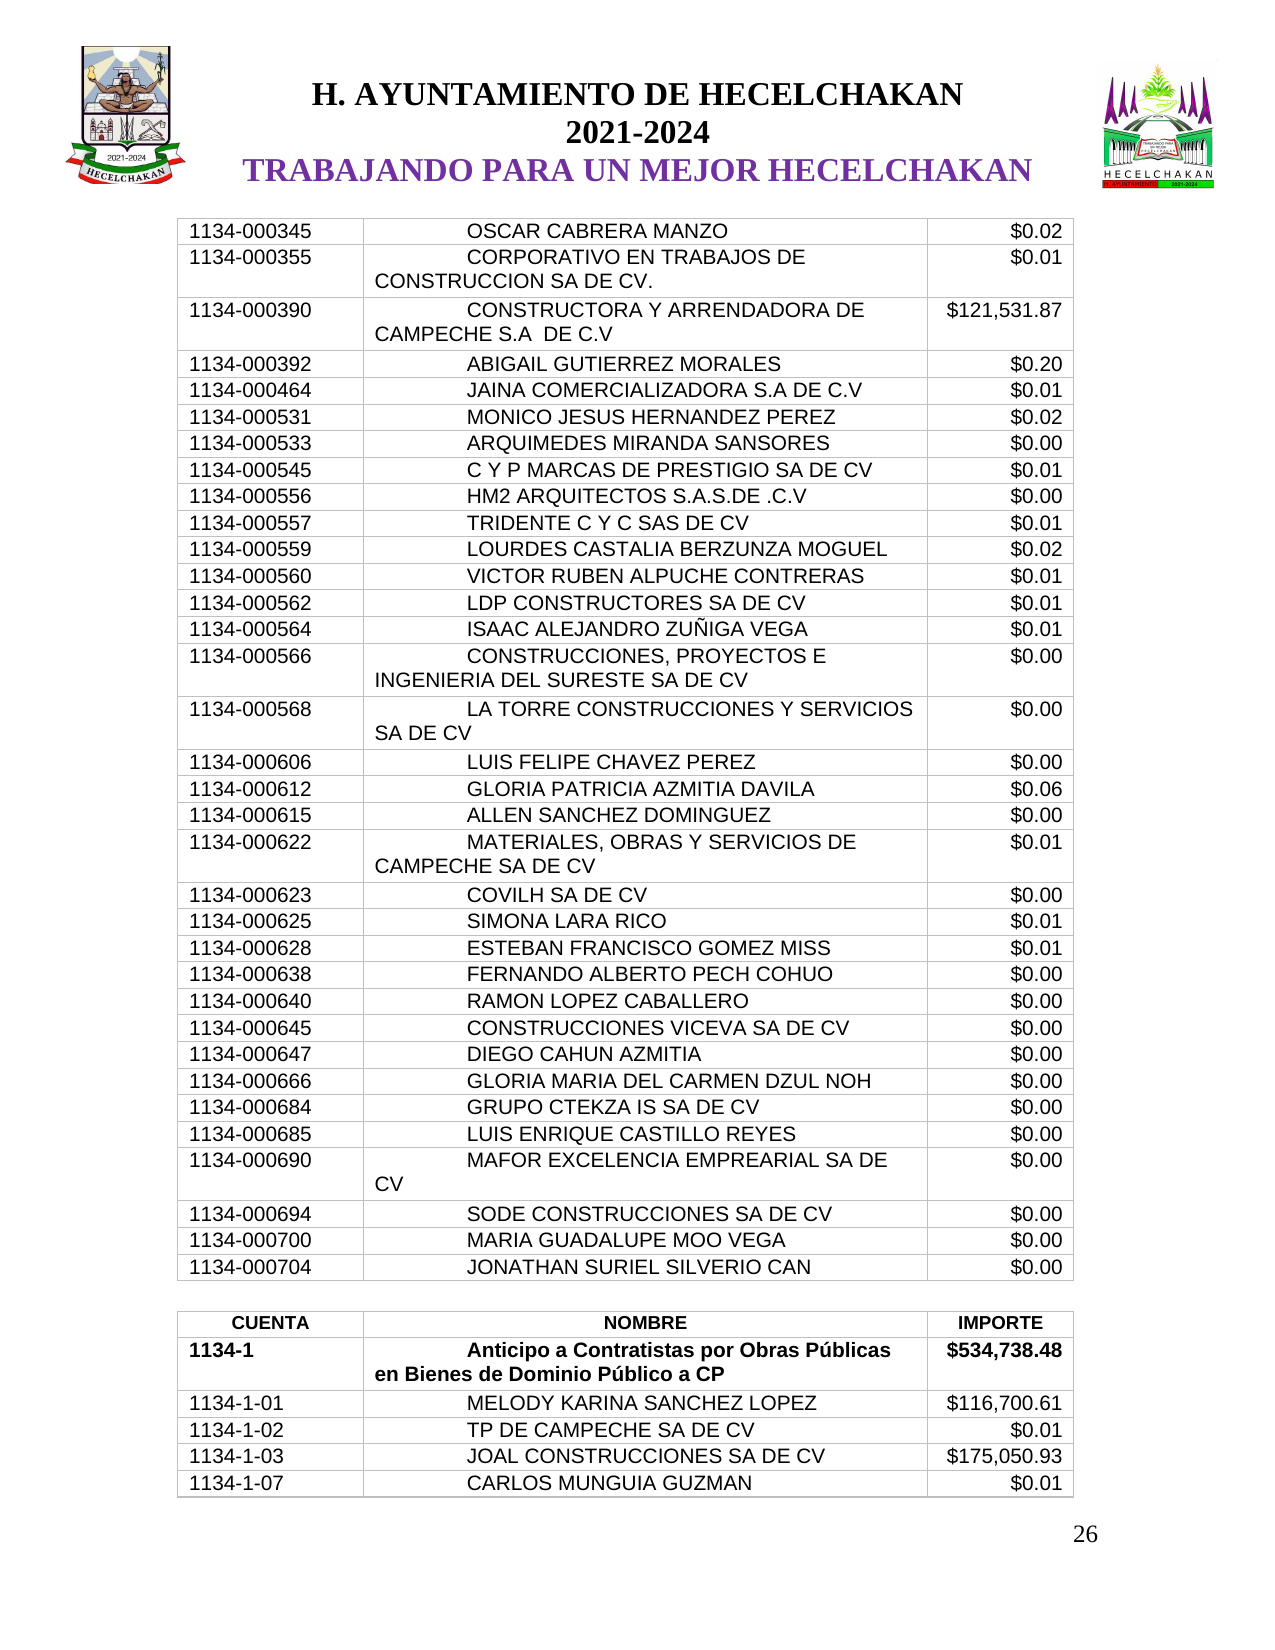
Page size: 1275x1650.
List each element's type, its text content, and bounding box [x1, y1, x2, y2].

table_cell COVILH SA DE CV [364, 883, 927, 908]
table_cell $0.06 [928, 776, 1073, 802]
table_cell LOURDES CASTALIA BERZUNZA MOGUEL [364, 537, 927, 563]
table_cell 1134-000612 [178, 776, 363, 802]
table_cell $0.01 [928, 378, 1073, 403]
table_cell LA TORRE CONSTRUCCIONES Y SERVICIOS SA DE CV [364, 697, 927, 749]
table_cell 1134-000531 [178, 405, 363, 430]
table_cell 1134-000685 [178, 1122, 363, 1147]
table_cell $0.00 [928, 989, 1073, 1014]
table_cell MARIA GUADALUPE MOO VEGA [364, 1228, 927, 1253]
table_cell HM2 ARQUITECTOS S.A.S.DE .C.V [364, 484, 927, 510]
table_cell 1134-000704 [178, 1255, 363, 1280]
table_header CUENTA [178, 1312, 363, 1337]
table_cell CORPORATIVO EN TRABAJOS DE CONSTRUCCION SA DE CV. [364, 245, 927, 297]
table_cell $0.02 [928, 405, 1073, 430]
table_cell GLORIA MARIA DEL CARMEN DZUL NOH [364, 1069, 927, 1094]
table_cell $0.00 [928, 1255, 1073, 1280]
table_cell $0.01 [928, 564, 1073, 589]
table_cell $0.02 [928, 537, 1073, 563]
table_cell $121,531.87 [928, 298, 1073, 350]
table_cell $0.00 [928, 883, 1073, 908]
table_cell $0.00 [928, 962, 1073, 988]
table_cell 1134-000464 [178, 378, 363, 403]
table_cell $0.00 [928, 803, 1073, 828]
table_cell $0.00 [928, 750, 1073, 775]
table_cell TRIDENTE C Y C SAS DE CV [364, 511, 927, 536]
table_cell $0.00 [928, 1201, 1073, 1227]
table_cell 1134-000568 [178, 697, 363, 749]
table_cell 1134-000615 [178, 803, 363, 828]
table_cell 1134-000556 [178, 484, 363, 510]
table_cell ARQUIMEDES MIRANDA SANSORES [364, 431, 927, 457]
table_cell $0.01 [928, 590, 1073, 616]
table_cell 1134-000623 [178, 883, 363, 908]
table_cell $0.01 [928, 936, 1073, 961]
table_cell $0.20 [928, 351, 1073, 377]
table_cell 1134-000345 [178, 219, 363, 244]
table_cell CONSTRUCTORA Y ARRENDADORA DE CAMPECHE S.A DE C.V [364, 298, 927, 350]
table_header IMPORTE [928, 1312, 1073, 1337]
table_cell FERNANDO ALBERTO PECH COHUO [364, 962, 927, 988]
table_cell OSCAR CABRERA MANZO [364, 219, 927, 244]
table_cell 1134-000694 [178, 1201, 363, 1227]
table_cell $0.00 [928, 484, 1073, 510]
table_cell 1134-000606 [178, 750, 363, 775]
table_cell Anticipo a Contratistas por Obras Públicas en Bienes de Dominio Público a CP [364, 1338, 927, 1390]
table_cell $0.01 [928, 458, 1073, 483]
table_cell MATERIALES, OBRAS Y SERVICIOS DE CAMPECHE SA DE CV [364, 830, 927, 882]
table_cell $0.01 [928, 617, 1073, 642]
table_cell 1134-1-03 [178, 1444, 363, 1470]
table_cell 1134-000622 [178, 830, 363, 882]
picture [58, 46, 196, 184]
table_cell $0.00 [928, 431, 1073, 457]
table_cell LUIS ENRIQUE CASTILLO REYES [364, 1122, 927, 1147]
table_cell DIEGO CAHUN AZMITIA [364, 1042, 927, 1067]
table_cell 1134-000390 [178, 298, 363, 350]
table_cell 1134-000559 [178, 537, 363, 563]
table_cell MAFOR EXCELENCIA EMPREARIAL SA DE CV [364, 1148, 927, 1200]
table_cell $534,738.48 [928, 1338, 1073, 1390]
table_cell 1134-000533 [178, 431, 363, 457]
table_cell ABIGAIL GUTIERREZ MORALES [364, 351, 927, 377]
table_cell 1134-000700 [178, 1228, 363, 1253]
table_cell $0.01 [928, 909, 1073, 935]
table_cell SIMONA LARA RICO [364, 909, 927, 935]
table_cell 1134-000562 [178, 590, 363, 616]
table_cell GLORIA PATRICIA AZMITIA DAVILA [364, 776, 927, 802]
table_cell 1134-1-02 [178, 1418, 363, 1443]
table_cell $0.00 [928, 644, 1073, 696]
table_cell $116,700.61 [928, 1391, 1073, 1417]
table_cell MELODY KARINA SANCHEZ LOPEZ [364, 1391, 927, 1417]
table_cell VICTOR RUBEN ALPUCHE CONTRERAS [364, 564, 927, 589]
table_cell 1134-000564 [178, 617, 363, 642]
table_cell 1134-000645 [178, 1015, 363, 1041]
table_cell CONSTRUCCIONES VICEVA SA DE CV [364, 1015, 927, 1041]
table_cell $0.00 [928, 1095, 1073, 1121]
table_cell LUIS FELIPE CHAVEZ PEREZ [364, 750, 927, 775]
table_cell 1134-1-01 [178, 1391, 363, 1417]
table_cell 1134-000355 [178, 245, 363, 297]
table_cell $0.02 [928, 219, 1073, 244]
table_cell 1134-000566 [178, 644, 363, 696]
table_cell 1134-000625 [178, 909, 363, 935]
table_cell $0.00 [928, 1122, 1073, 1147]
table_cell $0.00 [928, 1015, 1073, 1041]
table_cell $0.00 [928, 1042, 1073, 1067]
table_cell 1134-000560 [178, 564, 363, 589]
table_cell TP DE CAMPECHE SA DE CV [364, 1418, 927, 1443]
table_cell $0.00 [928, 1069, 1073, 1094]
table_cell $175,050.93 [928, 1444, 1073, 1470]
table_cell 1134-000628 [178, 936, 363, 961]
table_cell ALLEN SANCHEZ DOMINGUEZ [364, 803, 927, 828]
table_cell $0.01 [928, 830, 1073, 882]
table_cell $0.00 [928, 1148, 1073, 1200]
table_cell C Y P MARCAS DE PRESTIGIO SA DE CV [364, 458, 927, 483]
picture [1097, 60, 1219, 194]
table_cell JONATHAN SURIEL SILVERIO CAN [364, 1255, 927, 1280]
table_cell GRUPO CTEKZA IS SA DE CV [364, 1095, 927, 1121]
table_cell 1134-1-07 [178, 1471, 363, 1496]
table_cell $0.01 [928, 511, 1073, 536]
table_cell $0.01 [928, 1471, 1073, 1496]
table_cell 1134-000557 [178, 511, 363, 536]
table_cell 1134-000640 [178, 989, 363, 1014]
table_cell 1134-1 [178, 1338, 363, 1390]
table_header NOMBRE [364, 1312, 927, 1337]
table_cell 1134-000684 [178, 1095, 363, 1121]
table_cell $0.00 [928, 697, 1073, 749]
table_cell 1134-000690 [178, 1148, 363, 1200]
table_cell 1134-000647 [178, 1042, 363, 1067]
table_cell ESTEBAN FRANCISCO GOMEZ MISS [364, 936, 927, 961]
table_cell CARLOS MUNGUIA GUZMAN [364, 1471, 927, 1496]
table_cell MONICO JESUS HERNANDEZ PEREZ [364, 405, 927, 430]
table_cell JAINA COMERCIALIZADORA S.A DE C.V [364, 378, 927, 403]
table_cell CONSTRUCCIONES, PROYECTOS E INGENIERIA DEL SURESTE SA DE CV [364, 644, 927, 696]
table_cell $0.00 [928, 1228, 1073, 1253]
table_cell 1134-000638 [178, 962, 363, 988]
table_cell RAMON LOPEZ CABALLERO [364, 989, 927, 1014]
table_cell 1134-000392 [178, 351, 363, 377]
table_cell $0.01 [928, 245, 1073, 297]
table_cell JOAL CONSTRUCCIONES SA DE CV [364, 1444, 927, 1470]
table_cell ISAAC ALEJANDRO ZUÑIGA VEGA [364, 617, 927, 642]
table_cell SODE CONSTRUCCIONES SA DE CV [364, 1201, 927, 1227]
table_cell LDP CONSTRUCTORES SA DE CV [364, 590, 927, 616]
table_cell $0.01 [928, 1418, 1073, 1443]
table_cell 1134-000545 [178, 458, 363, 483]
table_cell 1134-000666 [178, 1069, 363, 1094]
